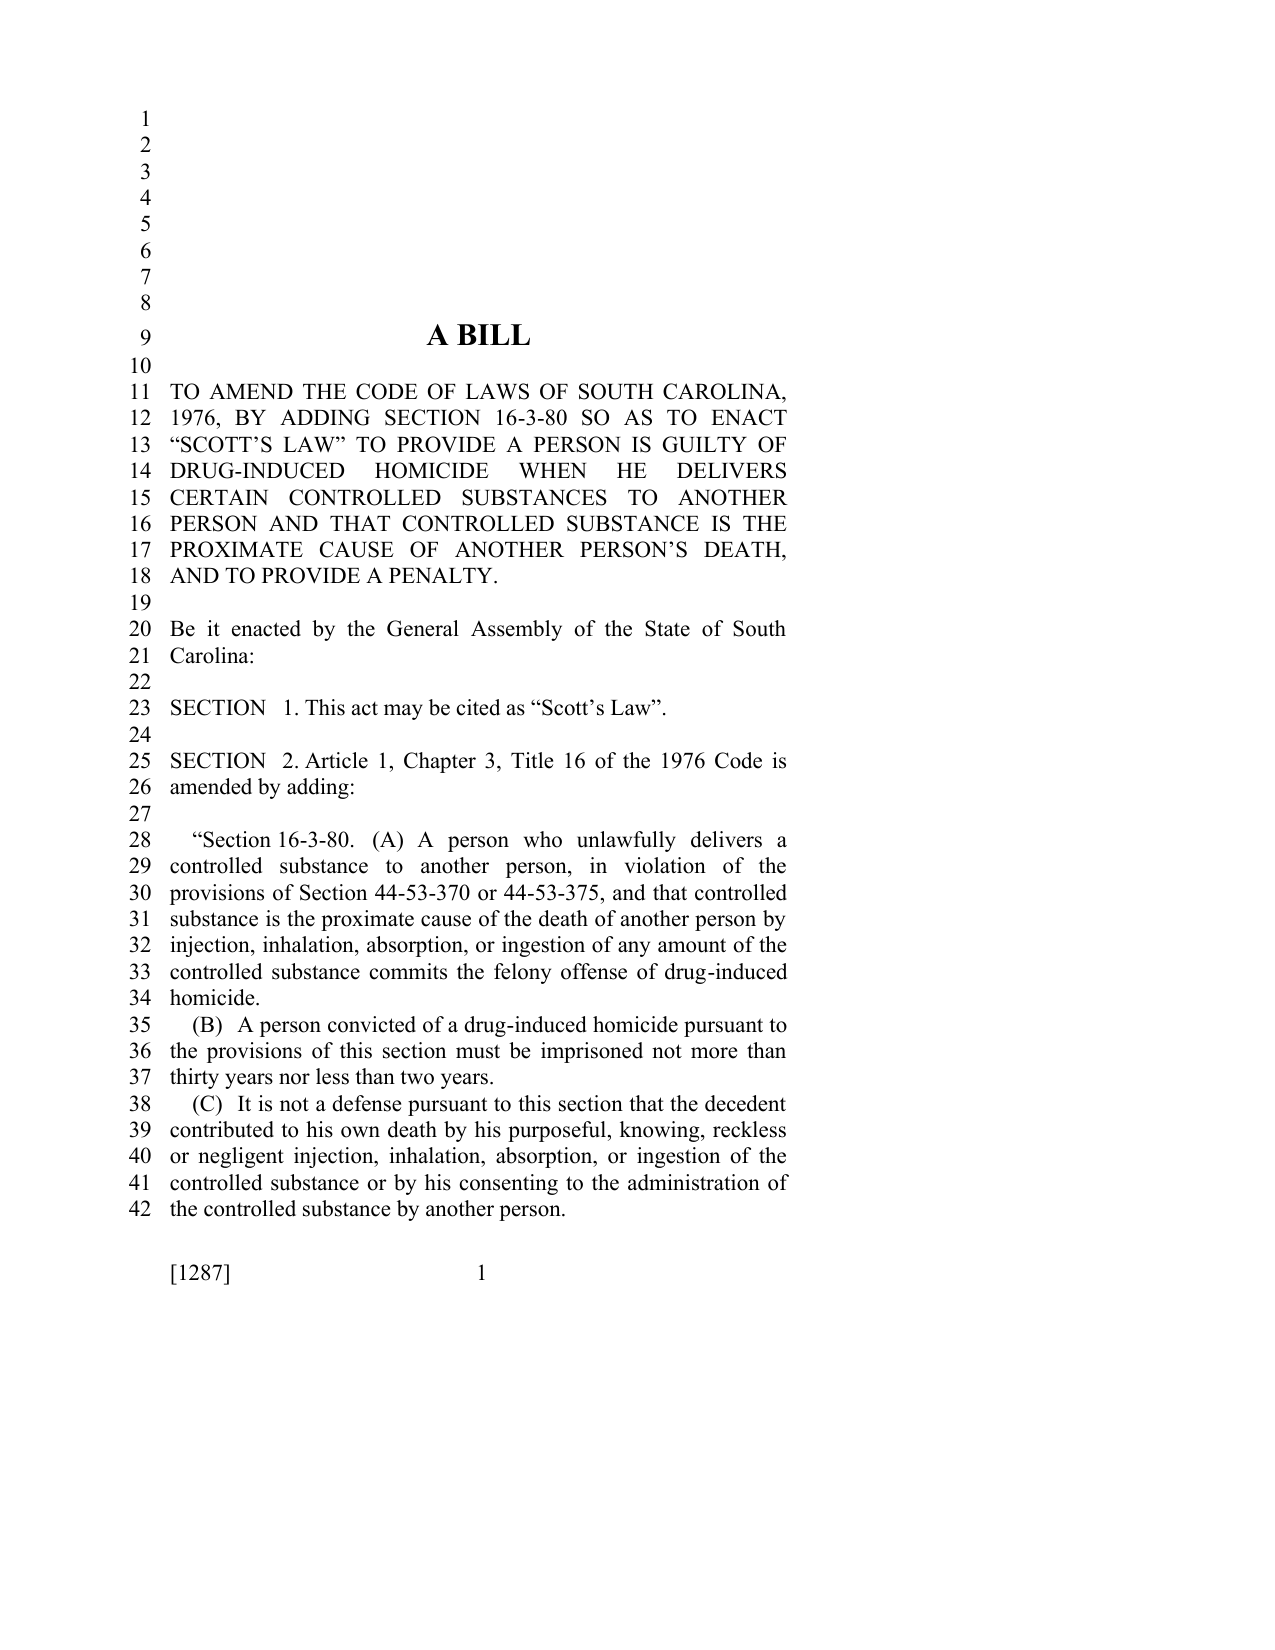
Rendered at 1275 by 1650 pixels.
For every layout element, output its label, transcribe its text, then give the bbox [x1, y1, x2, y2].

text TO AMEND THE CODE OF LAWS OF SOUTH CAROLINA, 1976, BY ADDING SECTION 16-3-80 SO AS TO ENACT “SCOTT’S LAW” TO PROVIDE A PERSON IS GUILTY OF DRUG-INDUCED HOMICIDE WHEN HE DELIVERS CERTAIN CONTROLLED SUBSTANCES TO ANOTHER PERSON AND THAT CONTROLLED SUBSTANCE IS THE PROXIMATE CAUSE OF ANOTHER PERSON’S DEATH, AND TO PROVIDE A PENALTY. [169, 378, 787, 589]
text A BILL [169, 316, 787, 352]
text SECTION 1. This act may be cited as “Scott’s Law”. [169, 694, 787, 721]
text “Section 16-3-80. (A) A person who unlawfully delivers a controlled substance to another person, in violation of the provisions of Section 44-53-370 or 44-53-375, and that controlled substance is the proximate cause of the death of another person by injection, inhalation, absorption, or ingestion of any amount of the controlled substance commits the felony offense of drug-induced homicide. [169, 826, 787, 1011]
text (B) A person convicted of a drug-induced homicide pursuant to the provisions of this section must be imprisoned not more than thirty years nor less than two years. [169, 1011, 787, 1090]
text (C) It is not a defense pursuant to this section that the decedent contributed to his own death by his purposeful, knowing, reckless or negligent injection, inhalation, absorption, or ingestion of the controlled substance or by his consenting to the administration of the controlled substance by another person. [169, 1090, 787, 1221]
text SECTION 2. Article 1, Chapter 3, Title 16 of the 1976 Code is amended by adding: [169, 747, 787, 800]
text Be it enacted by the General Assembly of the State of South Carolina: [169, 615, 787, 668]
